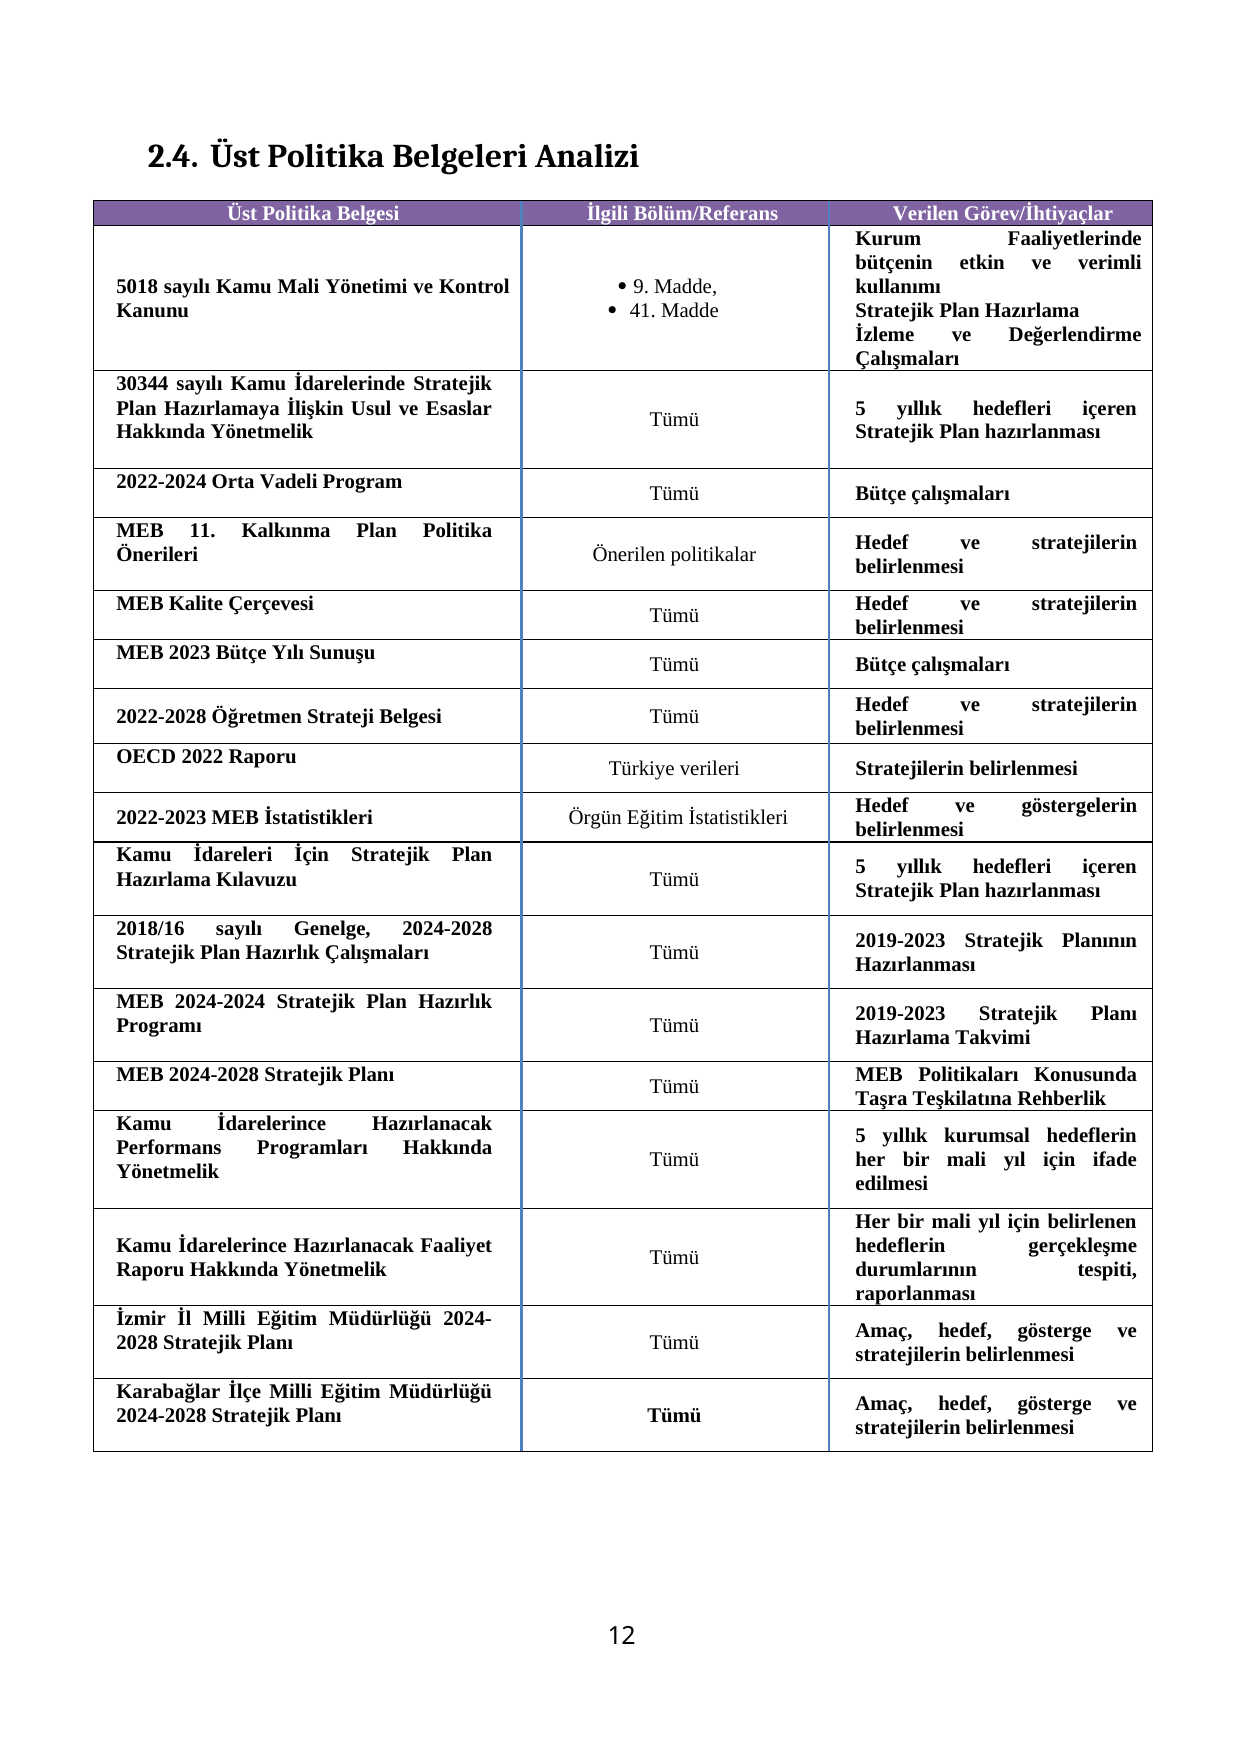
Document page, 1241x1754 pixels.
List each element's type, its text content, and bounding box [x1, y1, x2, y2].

table_cell 2022-2023 MEB İstatistikleri [94, 793, 520, 841]
table_cell Önerilen politikalar [523, 518, 828, 590]
table_cell Hedef ve stratejilerin belirlenmesi [830, 518, 1152, 590]
table_cell Tümü [523, 689, 828, 743]
table_cell Tümü [523, 591, 828, 639]
table_cell 5018 sayılı Kamu Mali Yönetimi ve Kontrol Kanunu [94, 226, 520, 370]
table_cell MEB 2024-2024 Stratejik Plan Hazırlık Programı [94, 989, 520, 1061]
table_cell Tümü [523, 640, 828, 688]
table_cell Kurum Faaliyetlerinde bütçenin etkin ve verimli kullanımı Stratejik Plan Hazırlama İzleme ve Değerlendirme Çalışmaları [830, 226, 1152, 370]
table_cell Amaç, hedef, gösterge ve stratejilerin belirlenmesi [830, 1379, 1152, 1451]
table_cell MEB Kalite Çerçevesi [94, 591, 520, 639]
table_cell Her bir mali yıl için belirlenen hedeflerin gerçekleşme durumlarının tespiti, raporlanması [830, 1209, 1152, 1305]
table_cell MEB 2024-2028 Stratejik Planı [94, 1062, 520, 1110]
table_cell Kamu İdarelerince Hazırlanacak Performans Programları Hakkında Yönetmelik [94, 1111, 520, 1207]
table_cell Türkiye verileri [523, 744, 828, 792]
table_cell Tümü [523, 371, 828, 468]
table_cell Tümü [523, 916, 828, 988]
table_cell Karabağlar İlçe Milli Eğitim Müdürlüğü 2024-2028 Stratejik Planı [94, 1379, 520, 1451]
table_cell Tümü [523, 843, 828, 914]
table_cell Tümü [523, 469, 828, 517]
table_cell OECD 2022 Raporu [94, 744, 520, 792]
table_cell Tümü [523, 989, 828, 1061]
table_cell 5 yıllık hedefleri içeren Stratejik Plan hazırlanması [830, 843, 1152, 914]
table_header Üst Politika Belgesi [94, 201, 520, 225]
table_cell 2019-2023 Stratejik Planı Hazırlama Takvimi [830, 989, 1152, 1061]
table_cell Örgün Eğitim İstatistikleri [523, 793, 828, 841]
table_cell 5 yıllık kurumsal hedeflerin her bir mali yıl için ifade edilmesi [830, 1111, 1152, 1207]
table_cell Tümü [523, 1111, 828, 1207]
table_cell 30344 sayılı Kamu İdarelerinde Stratejik Plan Hazırlamaya İlişkin Usul ve Esaslar Hakkında Yönetmelik [94, 371, 520, 468]
table_cell MEB 2023 Bütçe Yılı Sunuşu [94, 640, 520, 688]
table_header Verilen Görev/İhtiyaçlar [830, 201, 1152, 225]
table_cell Stratejilerin belirlenmesi [830, 744, 1152, 792]
table_header İlgili Bölüm/Referans [523, 201, 828, 225]
table_cell İzmir İl Milli Eğitim Müdürlüğü 2024-2028 Stratejik Planı [94, 1306, 520, 1378]
table_cell Kamu İdareleri İçin Stratejik Plan Hazırlama Kılavuzu [94, 843, 520, 914]
table_cell Hedef ve stratejilerin belirlenmesi [830, 689, 1152, 743]
table_cell Tümü [523, 1306, 828, 1378]
table_cell Tümü [523, 1379, 828, 1451]
table_cell Tümü [523, 1209, 828, 1305]
subtitle Üst Politika Belgeleri Analizi [148, 137, 1198, 176]
table_cell MEB 11. Kalkınma Plan Politika Önerileri [94, 518, 520, 590]
table_cell Kamu İdarelerince Hazırlanacak Faaliyet Raporu Hakkında Yönetmelik [94, 1209, 520, 1305]
table_cell Bütçe çalışmaları [830, 640, 1152, 688]
table_cell 2018/16 sayılı Genelge, 2024-2028 Stratejik Plan Hazırlık Çalışmaları [94, 916, 520, 988]
table_cell 5 yıllık hedefleri içeren Stratejik Plan hazırlanması [830, 371, 1152, 468]
table_cell MEB Politikaları Konusunda Taşra Teşkilatına Rehberlik [830, 1062, 1152, 1110]
table_cell 9. Madde, 41. Madde [523, 226, 828, 370]
table_cell Tümü [523, 1062, 828, 1110]
table_cell 2022-2024 Orta Vadeli Program [94, 469, 520, 517]
table_cell Hedef ve göstergelerin belirlenmesi [830, 793, 1152, 841]
table_cell 2019-2023 Stratejik Planının Hazırlanması [830, 916, 1152, 988]
table_cell Bütçe çalışmaları [830, 469, 1152, 517]
table_cell Hedef ve stratejilerin belirlenmesi [830, 591, 1152, 639]
table_cell 2022-2028 Öğretmen Strateji Belgesi [94, 689, 520, 743]
table_cell Amaç, hedef, gösterge ve stratejilerin belirlenmesi [830, 1306, 1152, 1378]
